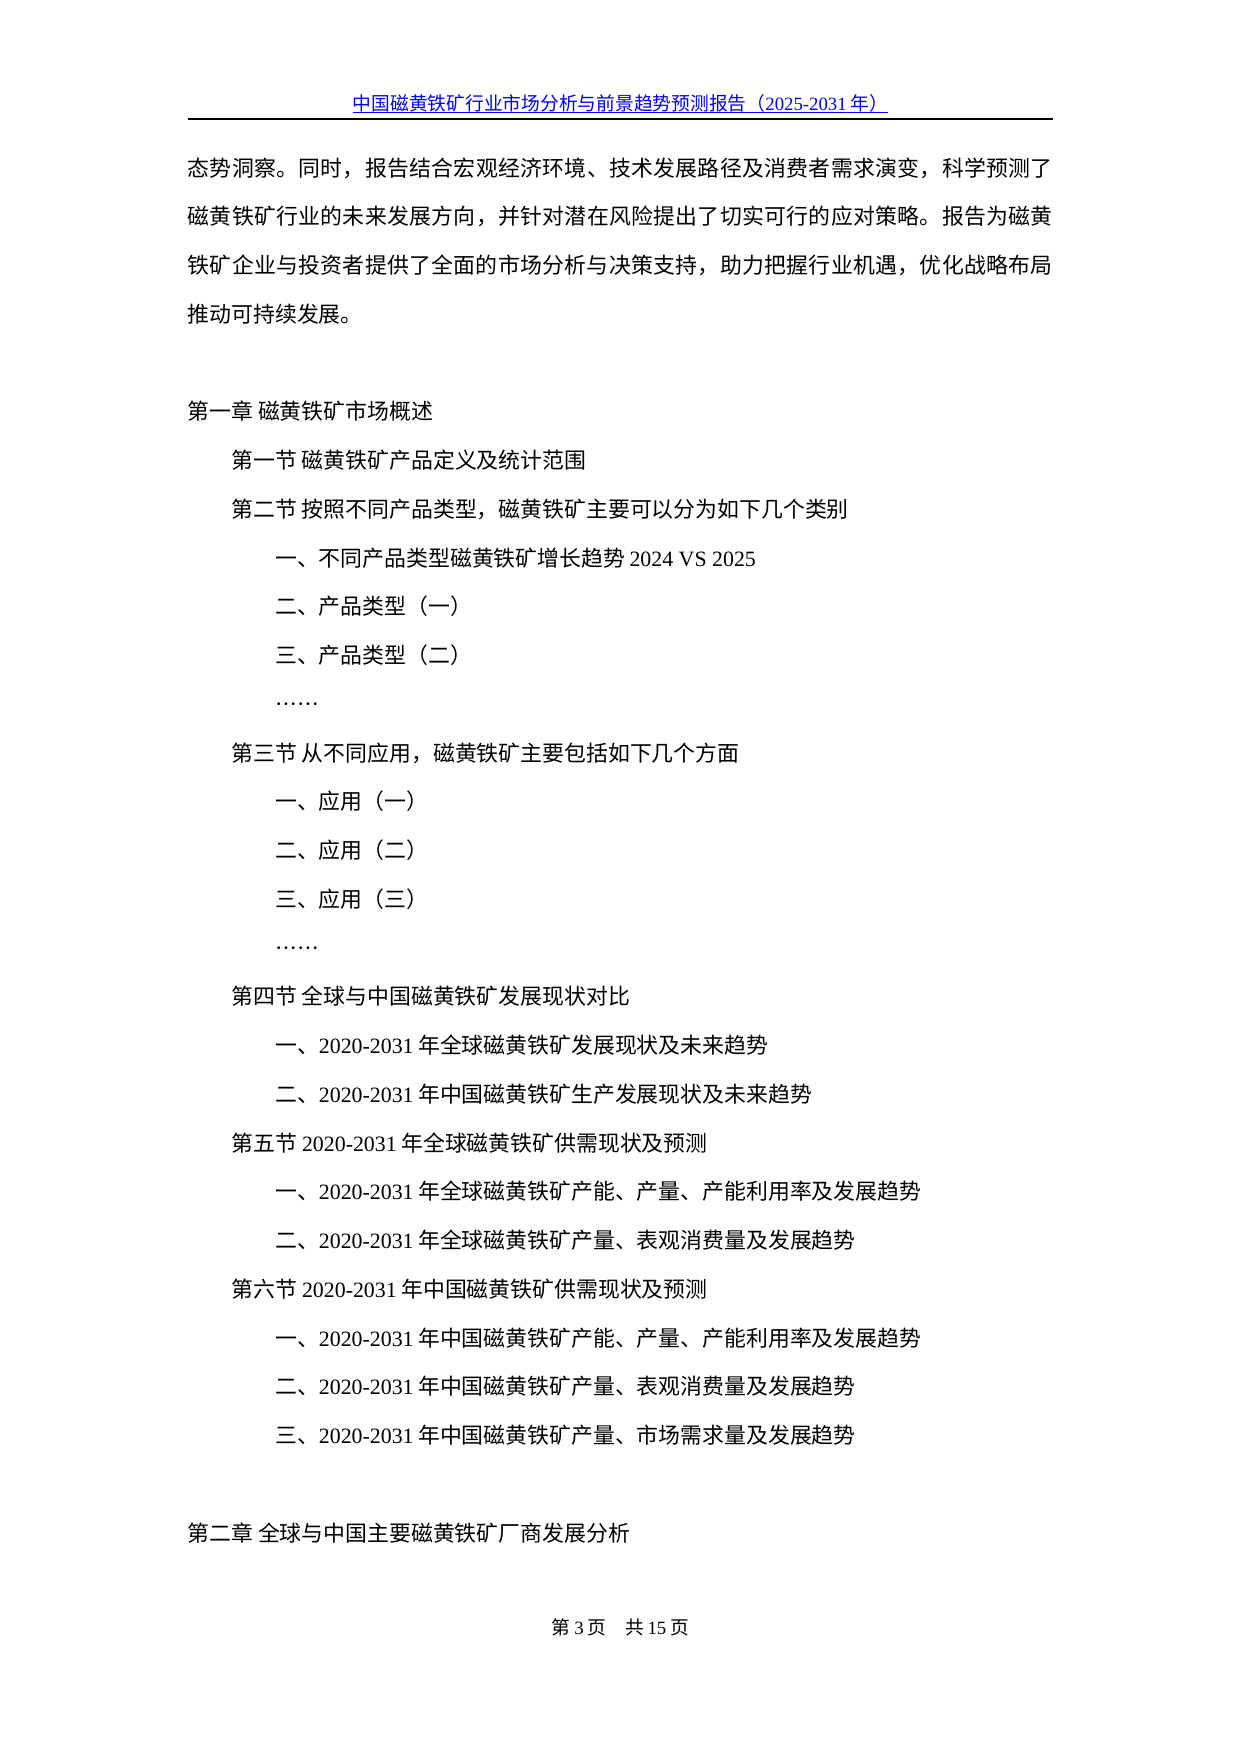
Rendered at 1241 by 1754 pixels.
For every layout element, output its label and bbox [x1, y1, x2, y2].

text [187, 150, 1053, 1548]
